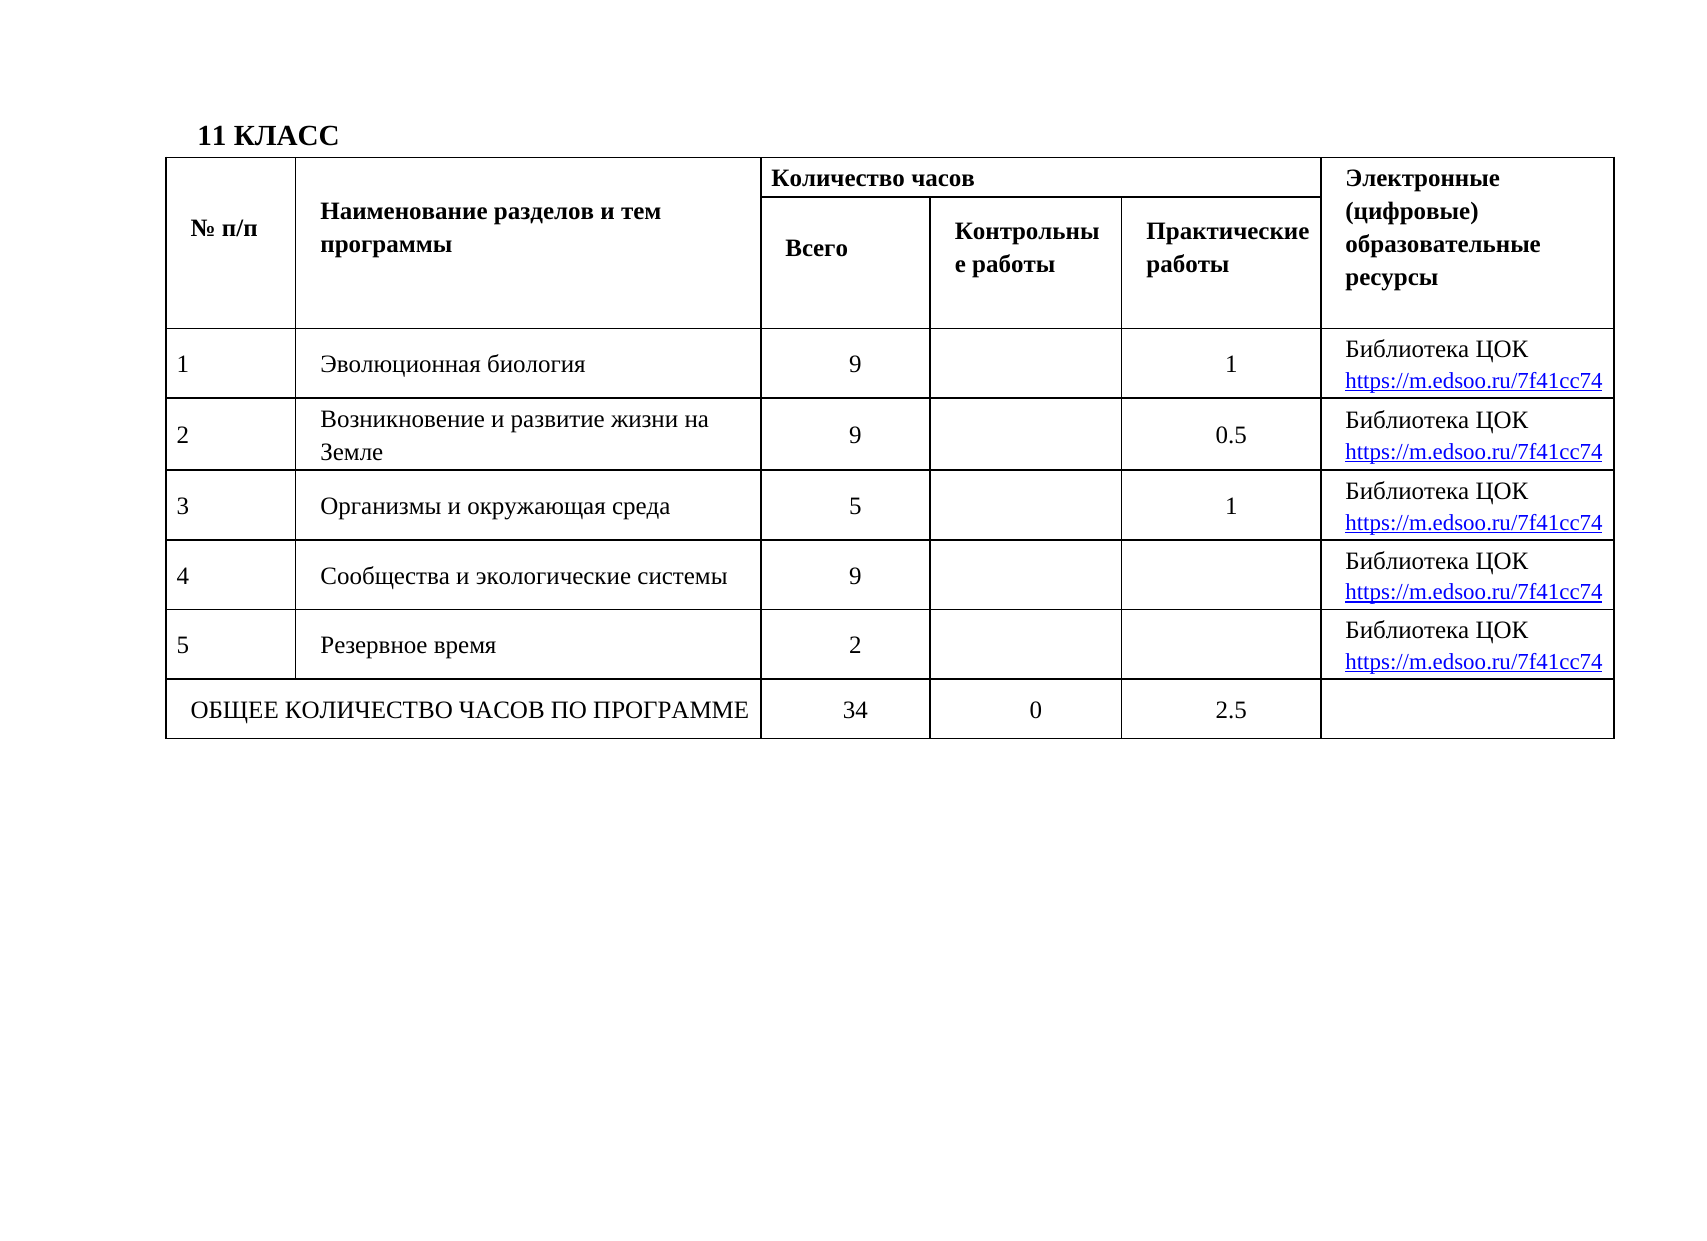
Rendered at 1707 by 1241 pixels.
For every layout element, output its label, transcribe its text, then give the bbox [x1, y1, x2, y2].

table_header № п/п [167, 158, 295, 327]
table_cell Всего [762, 198, 929, 327]
table_cell Резервное время [296, 610, 760, 678]
table_cell 0.5 [1122, 399, 1320, 469]
table_cell 1 [1122, 329, 1320, 397]
table_cell [1322, 680, 1613, 738]
table_cell 4 [167, 541, 295, 608]
table_cell Эволюционная биология [296, 329, 760, 397]
table_header Количество часов [762, 158, 1320, 196]
table_cell 5 [762, 471, 929, 539]
table_cell 9 [762, 399, 929, 469]
table_cell Практические работы [1122, 198, 1320, 327]
table_cell Библиотека ЦОК https://m.edsoo.ru/7f41cc74 [1322, 471, 1613, 539]
table_cell Возникновение и развитие жизни на Земле [296, 399, 760, 469]
table_cell 2 [167, 399, 295, 469]
table_cell [931, 610, 1121, 678]
table_cell 34 [762, 680, 929, 738]
table_cell Библиотека ЦОК https://m.edsoo.ru/7f41cc74 [1322, 541, 1613, 608]
table_cell 3 [167, 471, 295, 539]
table_cell Организмы и окружающая среда [296, 471, 760, 539]
table_cell 2 [762, 610, 929, 678]
text 11 КЛАСС [190, 118, 1618, 152]
table_cell 0 [931, 680, 1121, 738]
table_cell ОБЩЕЕ КОЛИЧЕСТВО ЧАСОВ ПО ПРОГРАММЕ [167, 680, 760, 738]
table_cell [1122, 610, 1320, 678]
table_cell [931, 541, 1121, 608]
table_cell 1 [167, 329, 295, 397]
table_cell 5 [167, 610, 295, 678]
table_cell 9 [762, 329, 929, 397]
table_cell [1122, 541, 1320, 608]
table_cell [931, 329, 1121, 397]
table_header Наименование разделов и тем программы [296, 158, 760, 327]
table_cell Сообщества и экологические системы [296, 541, 760, 608]
table_cell 9 [762, 541, 929, 608]
table_cell 2.5 [1122, 680, 1320, 738]
table_cell Библиотека ЦОК https://m.edsoo.ru/7f41cc74 [1322, 399, 1613, 469]
table_cell [931, 471, 1121, 539]
table_cell 1 [1122, 471, 1320, 539]
table_cell Библиотека ЦОК https://m.edsoo.ru/7f41cc74 [1322, 610, 1613, 678]
table_cell Библиотека ЦОК https://m.edsoo.ru/7f41cc74 [1322, 329, 1613, 397]
table_cell [931, 399, 1121, 469]
table_header Электронные (цифровые) образовательные ресурсы [1322, 158, 1613, 327]
table_cell Контрольные работы [931, 198, 1121, 327]
